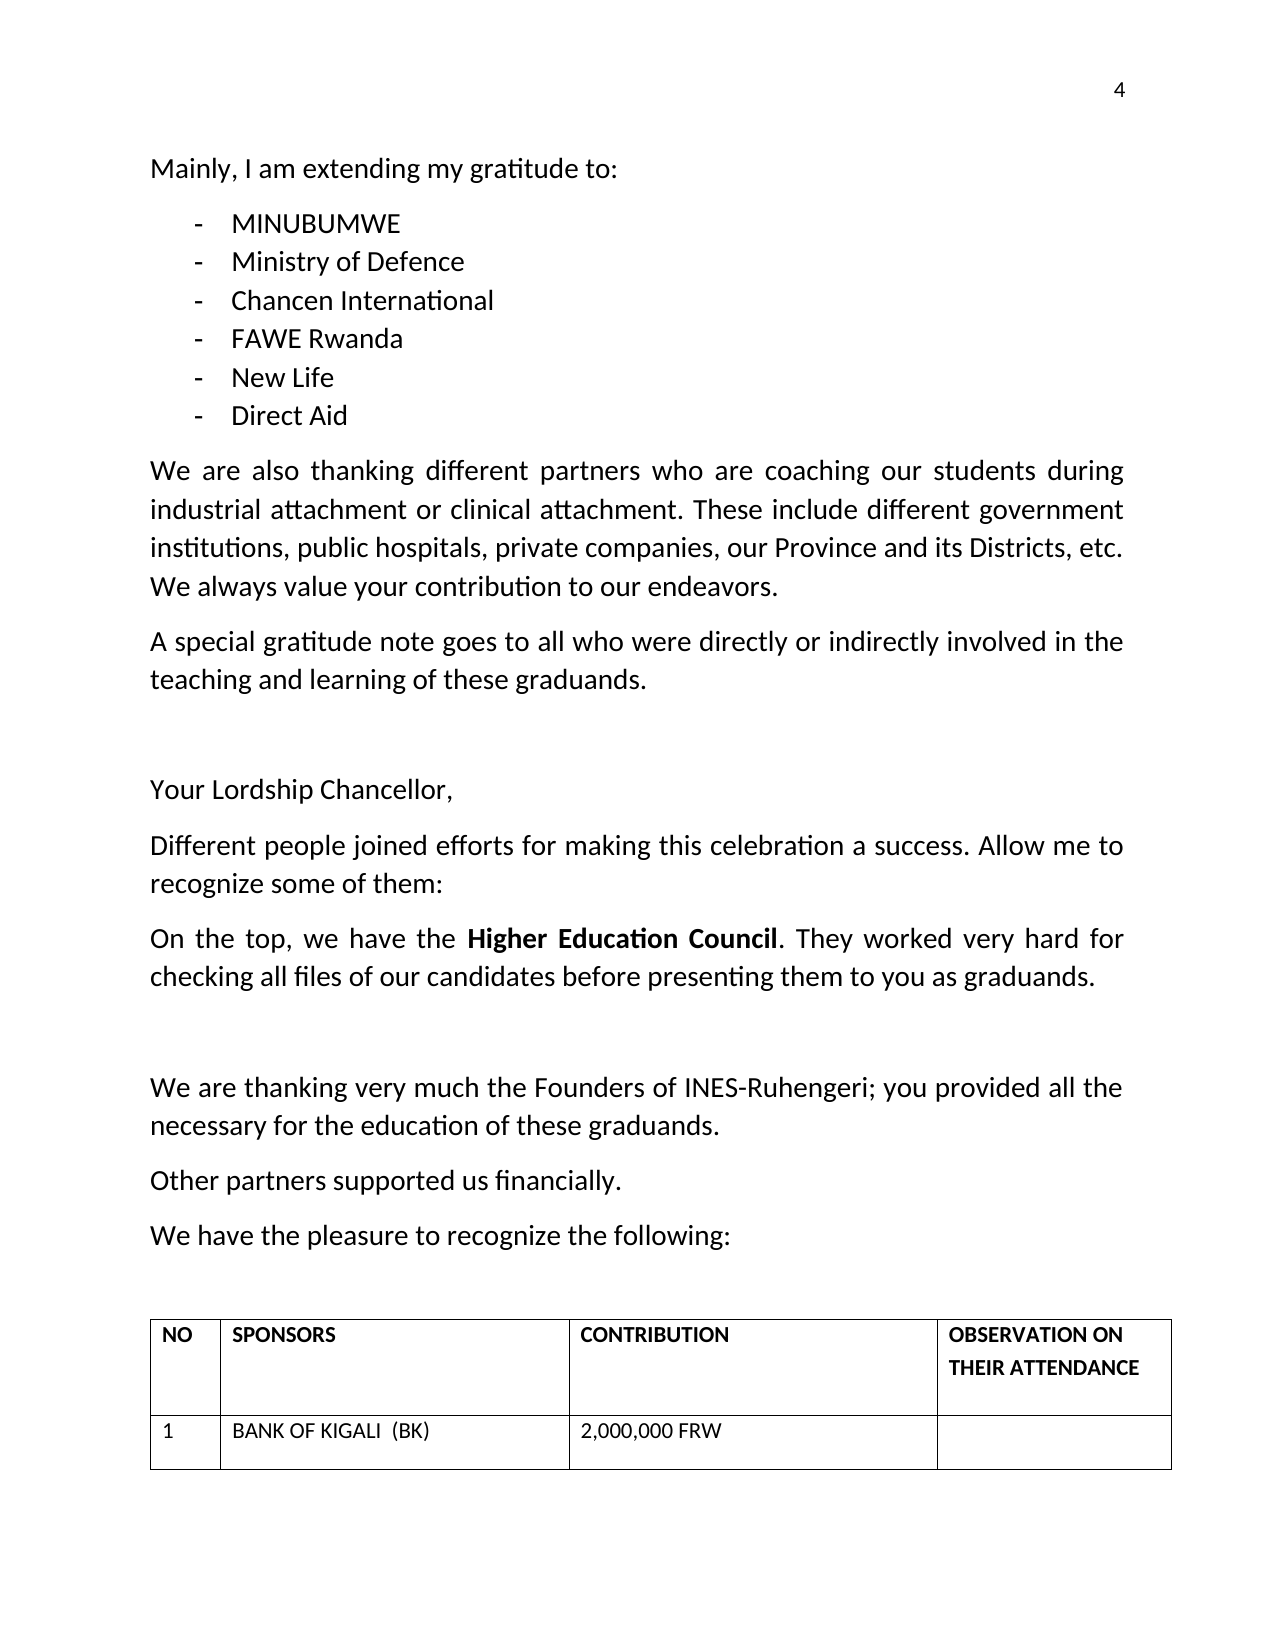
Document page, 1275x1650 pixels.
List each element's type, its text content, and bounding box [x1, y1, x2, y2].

list Ministry of Defence [194, 243, 1125, 279]
table_header SPONSORS [221, 1320, 569, 1415]
table_header NO [151, 1320, 220, 1415]
text Other partners supported us financially. [150, 1162, 1125, 1198]
list MINUBUMWE [194, 205, 1125, 241]
table_cell BANK OF KIGALI (BK) [221, 1416, 569, 1469]
table_cell [938, 1416, 1171, 1469]
text Different people joined efforts for making this celebration a success. Allow me to recognize some of them: [150, 827, 1125, 901]
text A special gratitude note goes to all who were directly or indirectly involved in the teaching and learning of these graduands. [150, 623, 1125, 697]
text Mainly, I am extending my gratitude to: [150, 150, 1125, 186]
text We are thanking very much the Founders of INES-Ruhengeri; you provided all the necessary for the education of these graduands. [150, 1069, 1125, 1143]
list Chancen International [194, 282, 1125, 318]
list FAWE Rwanda [194, 320, 1125, 356]
table_cell 1 [151, 1416, 220, 1469]
table_header CONTRIBUTION [570, 1320, 937, 1415]
text On the top, we have the Higher Education Council. They worked very hard for checking all files of our candidates before presenting them to you as graduands. [150, 920, 1125, 994]
list Direct Aid [194, 397, 1125, 433]
text Your Lordship Chancellor, [150, 771, 1125, 807]
text We are also thanking different partners who are coaching our students during industrial attachment or clinical attachment. These include different government institutions, public hospitals, private companies, our Province and its Districts, etc. We always value your contribution to our endeavors. [150, 452, 1125, 603]
list New Life [194, 359, 1125, 394]
text We have the pleasure to recognize the following: [150, 1217, 1125, 1253]
table_cell 2,000,000 FRW [570, 1416, 937, 1469]
table_header OBSERVATION ON THEIR ATTENDANCE [938, 1320, 1171, 1415]
